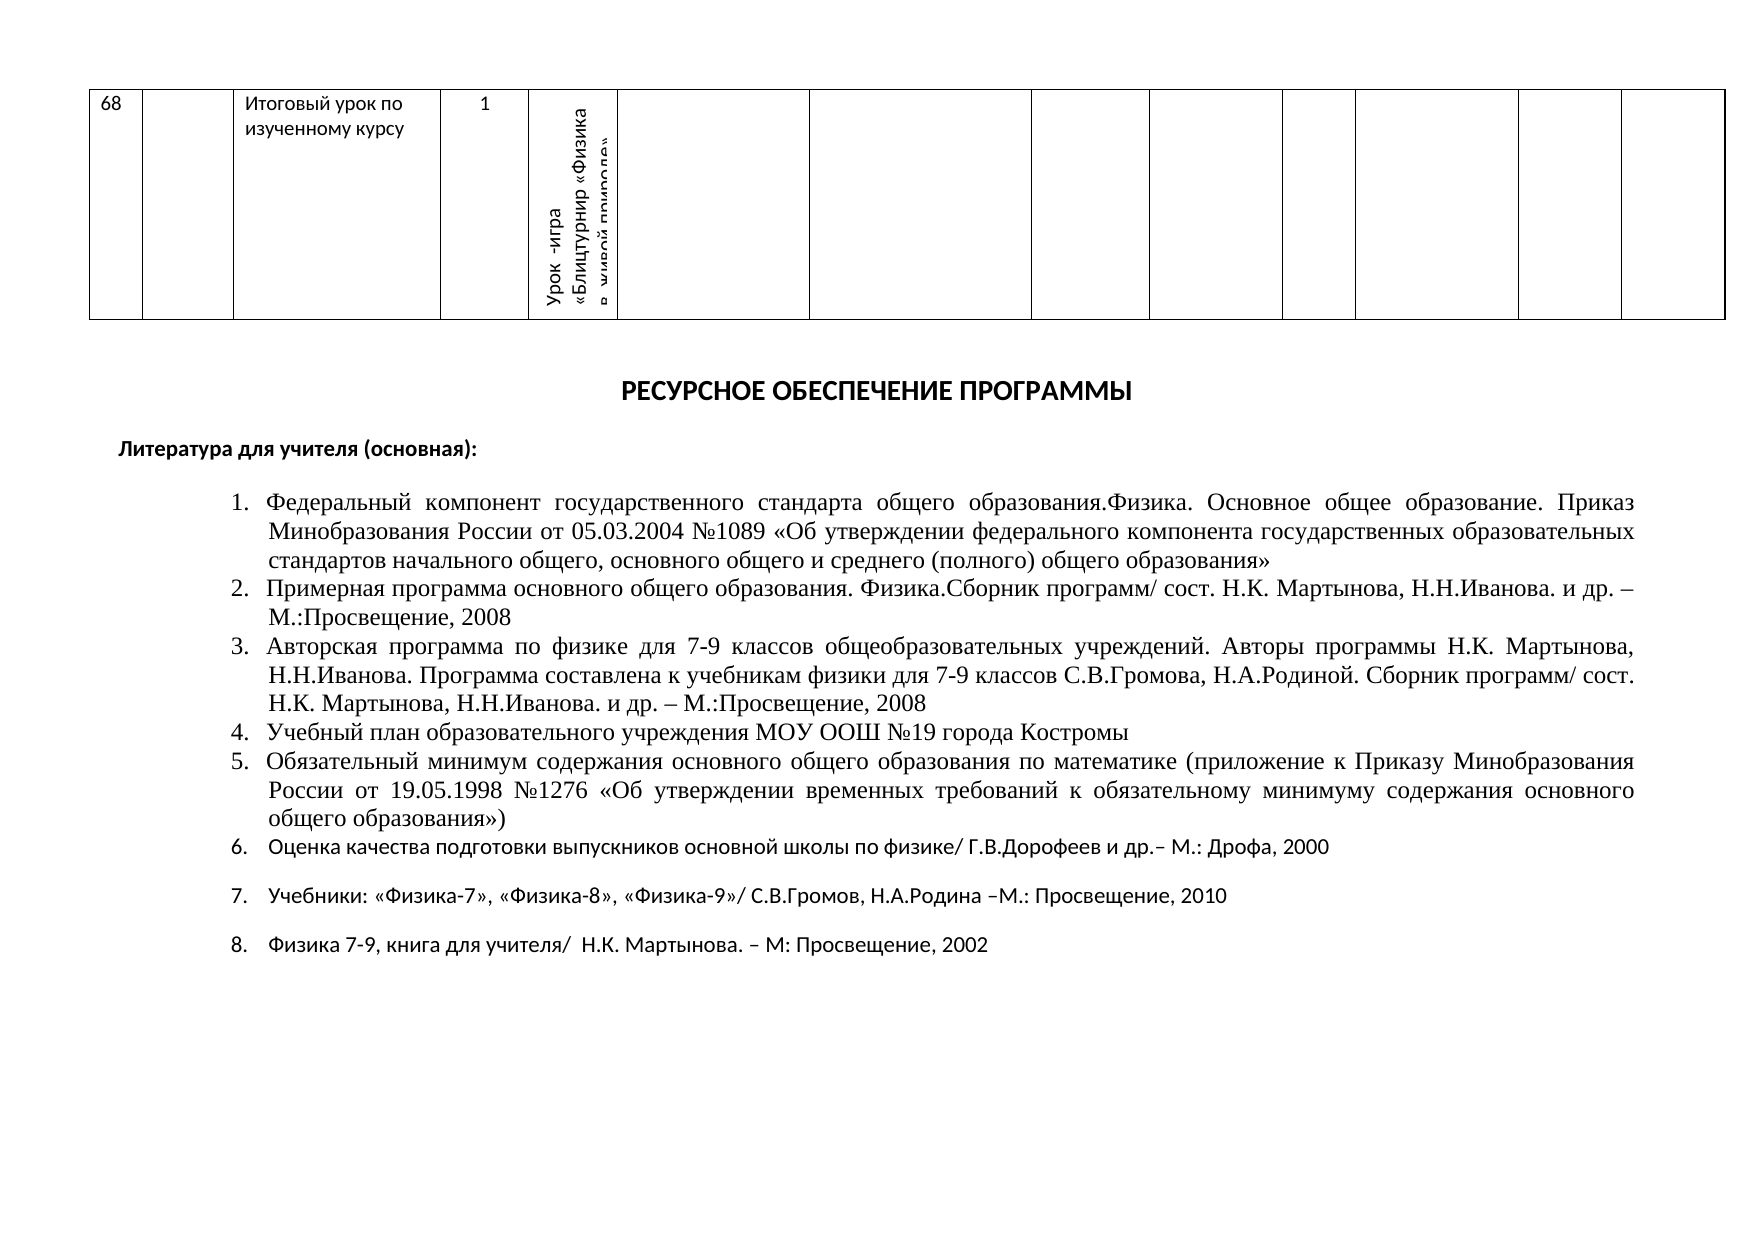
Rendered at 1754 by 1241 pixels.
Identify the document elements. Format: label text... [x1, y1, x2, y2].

table_cell Итоговый урок по изученному курсу [234, 90, 440, 318]
table_cell [1519, 90, 1621, 318]
list Примерная программа основного общего образования. Физика.Сборник программ/ сост. Н.К. Мартынова, Н.Н.Иванова. и др. – М.:Просвещение, 2008 [231, 573, 1636, 631]
table_cell [810, 90, 1031, 318]
list Учебники: «Физика-7», «Физика-8», «Физика-9»/ С.В.Громов, Н.А.Родина –М.: Просвещение, 2010 [231, 881, 1636, 909]
list Авторская программа по физике для 7-9 классов общеобразовательных учреждений. Авторы программы Н.К. Мартынова, Н.Н.Иванова. Программа составлена к учебникам физики для 7-9 классов С.В.Громова, Н.А.Родиной. Сборник программ/ сост. Н.К. Мартынова, Н.Н.Иванова. и др. – М.:Просвещение, 2008 [231, 631, 1636, 717]
table_cell Урок -игра «Блицтурнир «Физика в живой природе» [529, 90, 617, 318]
table_cell [1283, 90, 1355, 318]
text РЕСУРСНОЕ ОБЕСПЕЧЕНИЕ ПРОГРАММЫ [118, 372, 1636, 408]
list Физика 7-9, книга для учителя/ Н.К. Мартынова. – М: Просвещение, 2002 [231, 930, 1636, 958]
table_cell [1032, 90, 1149, 318]
list Учебный план образовательного учреждения МОУ ООШ №19 города Костромы [231, 717, 1636, 746]
table_cell [618, 90, 809, 318]
list Федеральный компонент государственного стандарта общего образования.Физика. Основное общее образование. Приказ Минобразования России от 05.03.2004 №1089 «Об утверждении федерального компонента государственных образовательных стандартов начального общего, основного общего и среднего (полного) общего образования» [231, 487, 1636, 573]
list Оценка качества подготовки выпускников основной школы по физике/ Г.В.Дорофеев и др.– М.: Дрофа, 2000 [231, 832, 1636, 860]
list Обязательный минимум содержания основного общего образования по математике (приложение к Приказу Минобразования России от 19.05.1998 №1276 «Об утверждении временных требований к обязательному минимуму содержания основного общего образования») [231, 746, 1636, 832]
table_cell [1622, 90, 1724, 318]
text Литература для учителя (основная): [118, 434, 1636, 462]
table_cell [1150, 90, 1282, 318]
table_cell 1 [441, 90, 528, 318]
table_cell [1356, 90, 1518, 318]
table_cell 68 [90, 90, 142, 318]
